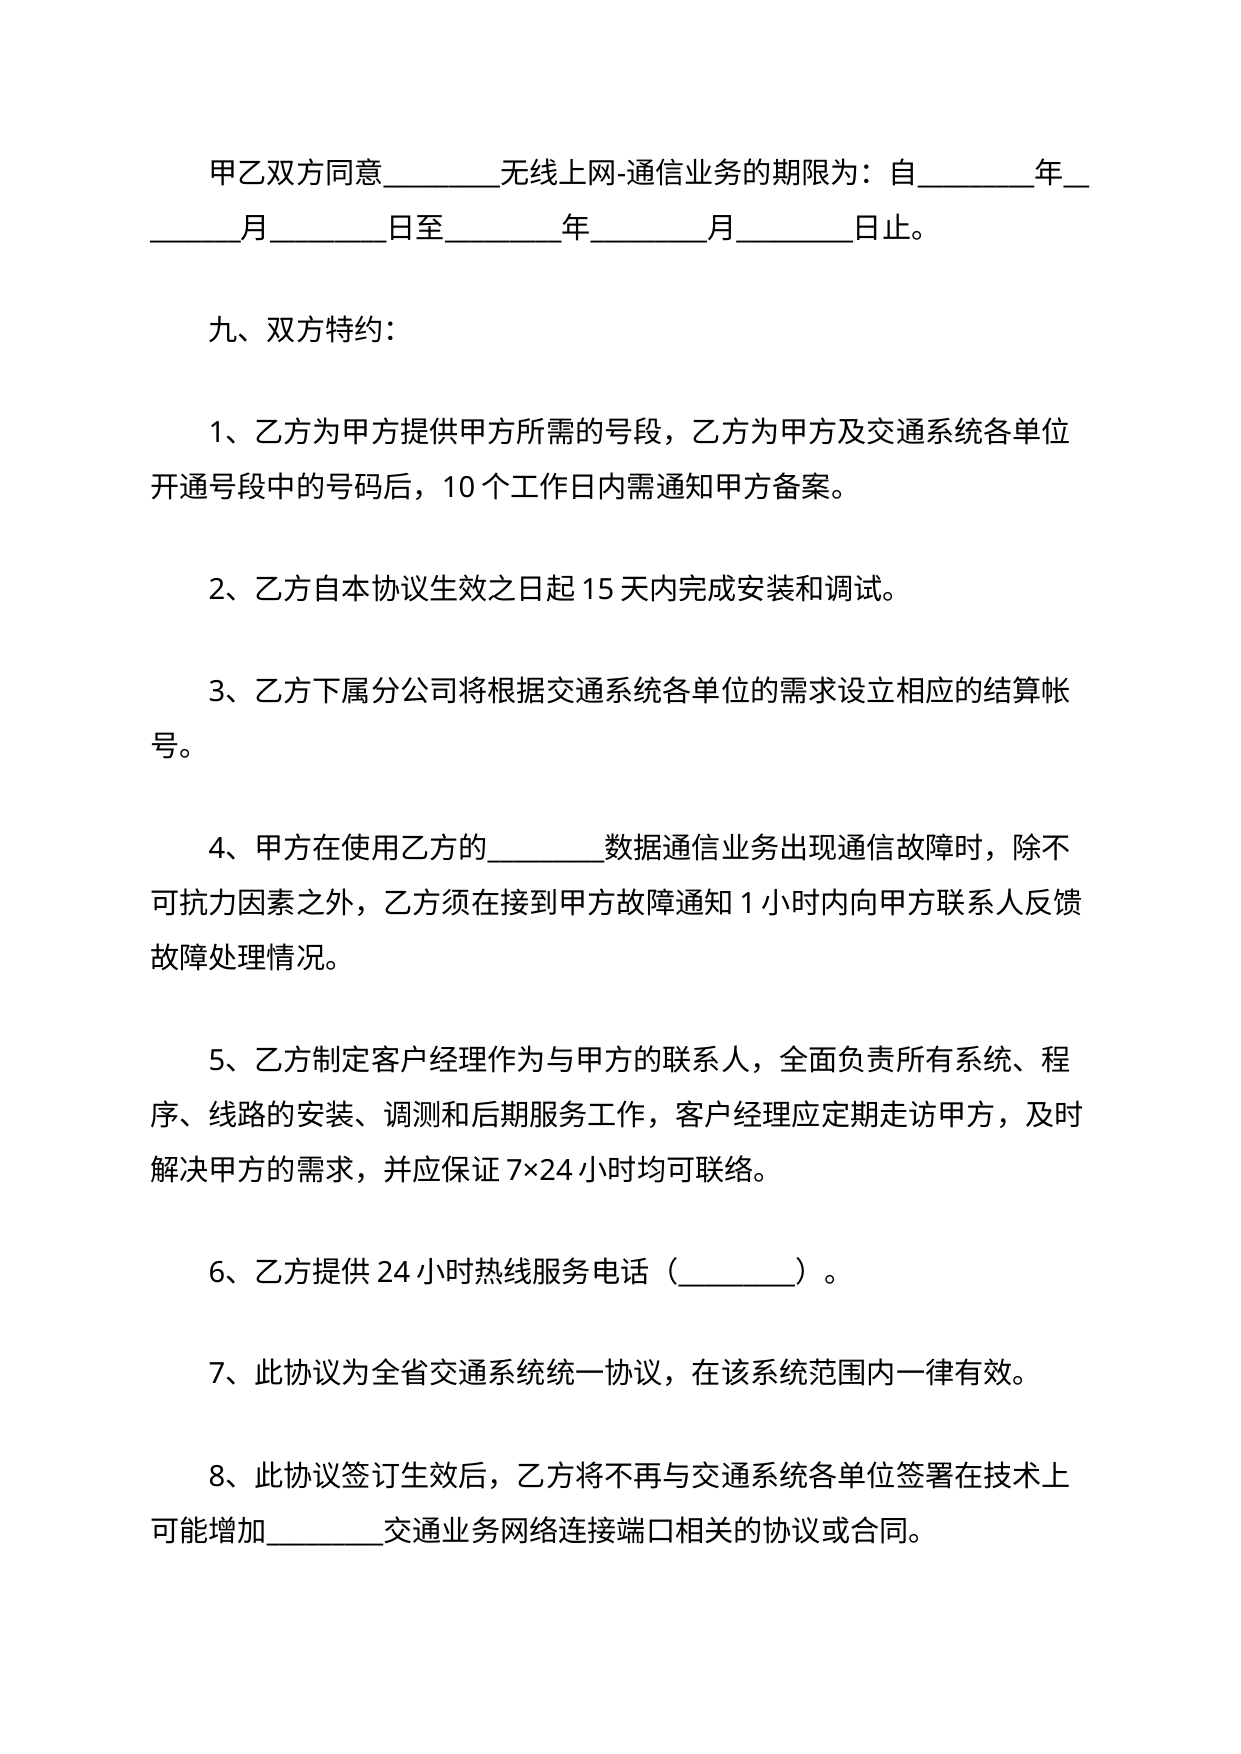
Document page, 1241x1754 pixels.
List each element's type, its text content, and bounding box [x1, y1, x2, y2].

text 8、此协议签订生效后，乙方将不再与交通系统各单位签署在技术上可能增加_________交通业务网络连接端口相关的协议或合同。 [150, 1452, 1090, 1549]
text 6、乙方提供24小时热线服务电话（_________）。 [150, 1248, 1090, 1291]
text 2、乙方自本协议生效之日起15天内完成安装和调试。 [150, 566, 1090, 608]
text 甲乙双方同意_________无线上网-通信业务的期限为：自_________年_________月_________日至_________年_________月_________日止。 [150, 150, 1090, 247]
text 1、乙方为甲方提供甲方所需的号段，乙方为甲方及交通系统各单位开通号段中的号码后，10个工作日内需通知甲方备案。 [150, 409, 1090, 506]
text 九、双方特约： [150, 307, 1090, 349]
text 4、甲方在使用乙方的_________数据通信业务出现通信故障时，除不可抗力因素之外，乙方须在接到甲方故障通知1小时内向甲方联系人反馈故障处理情况。 [150, 824, 1090, 977]
text 3、乙方下属分公司将根据交通系统各单位的需求设立相应的结算帐号。 [150, 668, 1090, 765]
text 5、乙方制定客户经理作为与甲方的联系人，全面负责所有系统、程序、线路的安装、调测和后期服务工作，客户经理应定期走访甲方，及时解决甲方的需求，并应保证7×24小时均可联络。 [150, 1036, 1090, 1188]
text 7、此协议为全省交通系统统一协议，在该系统范围内一律有效。 [150, 1350, 1090, 1392]
